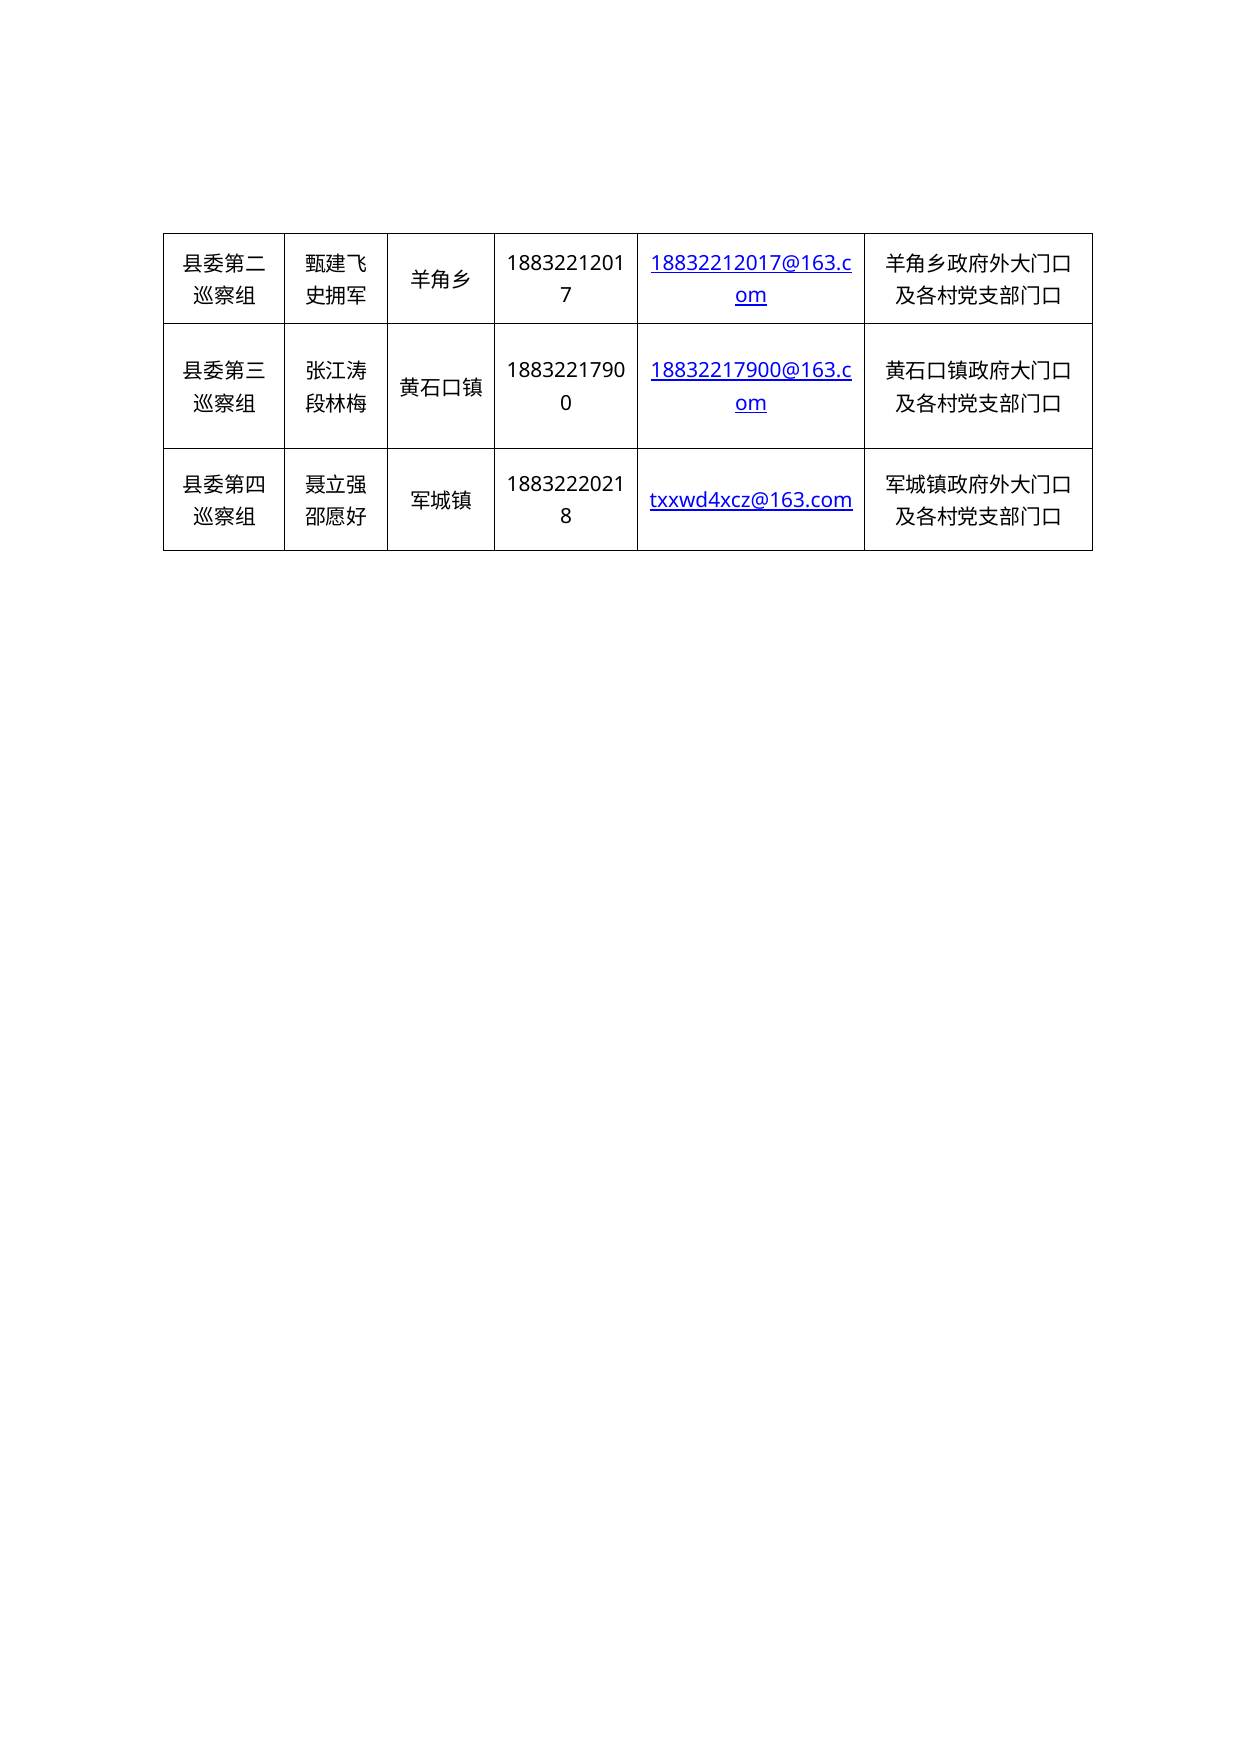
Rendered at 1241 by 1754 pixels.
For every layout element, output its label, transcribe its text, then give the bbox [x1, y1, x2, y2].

table_cell 军城镇 [388, 449, 494, 550]
table_cell 聂立强 邵愿好 [285, 449, 387, 550]
table_cell 18832220218 [495, 449, 637, 550]
table_cell 黄石口镇政府大门口 及各村党支部门口 [865, 324, 1092, 448]
table_cell 18832212017 [495, 234, 637, 323]
table_cell 县委第四 巡察组 [164, 449, 284, 550]
table_cell 18832212017@163.com [638, 234, 864, 323]
table_cell 县委第三 巡察组 [164, 324, 284, 448]
table_cell txxwd4xcz@163.com [638, 449, 864, 550]
table_cell 18832217900@163.com [638, 324, 864, 448]
table_cell 羊角乡政府外大门口 及各村党支部门口 [865, 234, 1092, 323]
table_cell 甄建飞 史拥军 [285, 234, 387, 323]
table_cell 羊角乡 [388, 234, 494, 323]
table_cell 黄石口镇 [388, 324, 494, 448]
table_cell 张江涛 段林梅 [285, 324, 387, 448]
table_cell 县委第二 巡察组 [164, 234, 284, 323]
table_cell 18832217900 [495, 324, 637, 448]
table_cell 军城镇政府外大门口 及各村党支部门口 [865, 449, 1092, 550]
